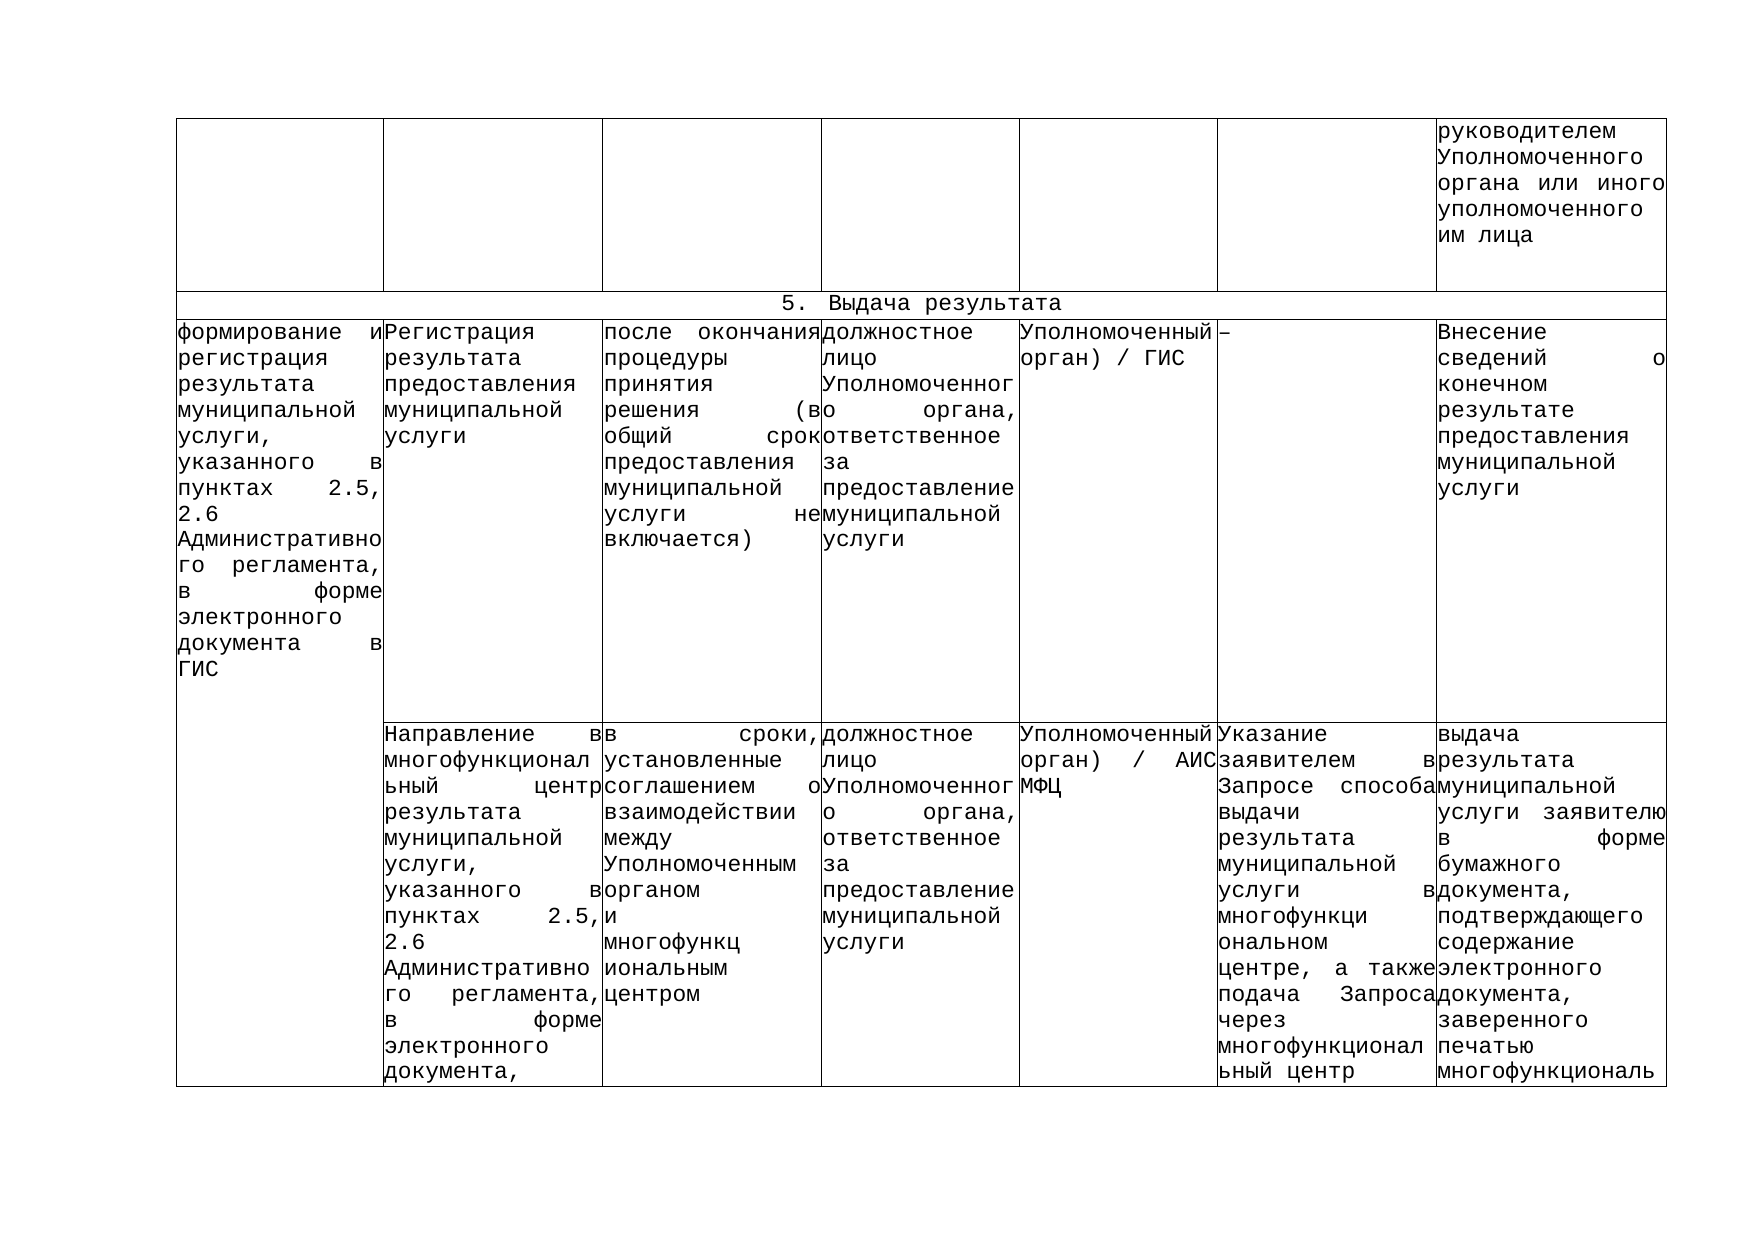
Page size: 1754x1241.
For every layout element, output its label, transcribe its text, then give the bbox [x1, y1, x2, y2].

table_cell Внесение сведений о конечном результате предоставления муниципальной услуги [1437, 320, 1666, 722]
table_cell Уполномоченный орган) / ГИС [1020, 320, 1217, 722]
table_cell [1218, 119, 1436, 291]
table_cell [603, 119, 821, 291]
table_cell [822, 119, 1019, 291]
table_cell формирование и регистрация результата муниципальной услуги, указанного в пунктах 2.5, 2.6 Административного регламента, в форме электронного документа в ГИС [177, 320, 383, 1086]
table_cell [1437, 723, 1666, 1086]
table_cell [384, 723, 602, 1086]
table_cell должностное лицо Уполномоченного органа, ответственное за предоставление муниципальной услуги [822, 320, 1019, 722]
table_cell должностное лицо Уполномоченного органа, ответственное за предоставление муниципальной услуги [822, 723, 1019, 1086]
table_cell [384, 119, 602, 291]
table_cell Указание заявителем в Запросе способа выдачи результата муниципальной услуги в многофункциональном центре, а также подача Запроса через многофункциональный центр [1218, 723, 1436, 1086]
table_cell [1020, 119, 1217, 291]
table_cell 5. Выдача результата [177, 292, 1666, 319]
table_cell [177, 119, 383, 291]
table_cell в сроки, установленные соглашением о взаимодействии между Уполномоченным органом и многофункциональным центром [603, 723, 821, 1086]
table_cell Уполномоченный орган) / АИС МФЦ [1020, 723, 1217, 1086]
table_cell Регистрация результата предоставления муниципальной услуги [384, 320, 602, 722]
table_cell – [1218, 320, 1436, 722]
table_cell после окончания процедуры принятия решения (в общий срок предоставления муниципальной услуги не включается) [603, 320, 821, 722]
table_cell руководителем Уполномоченного органа или иного уполномоченного им лица [1437, 119, 1666, 291]
